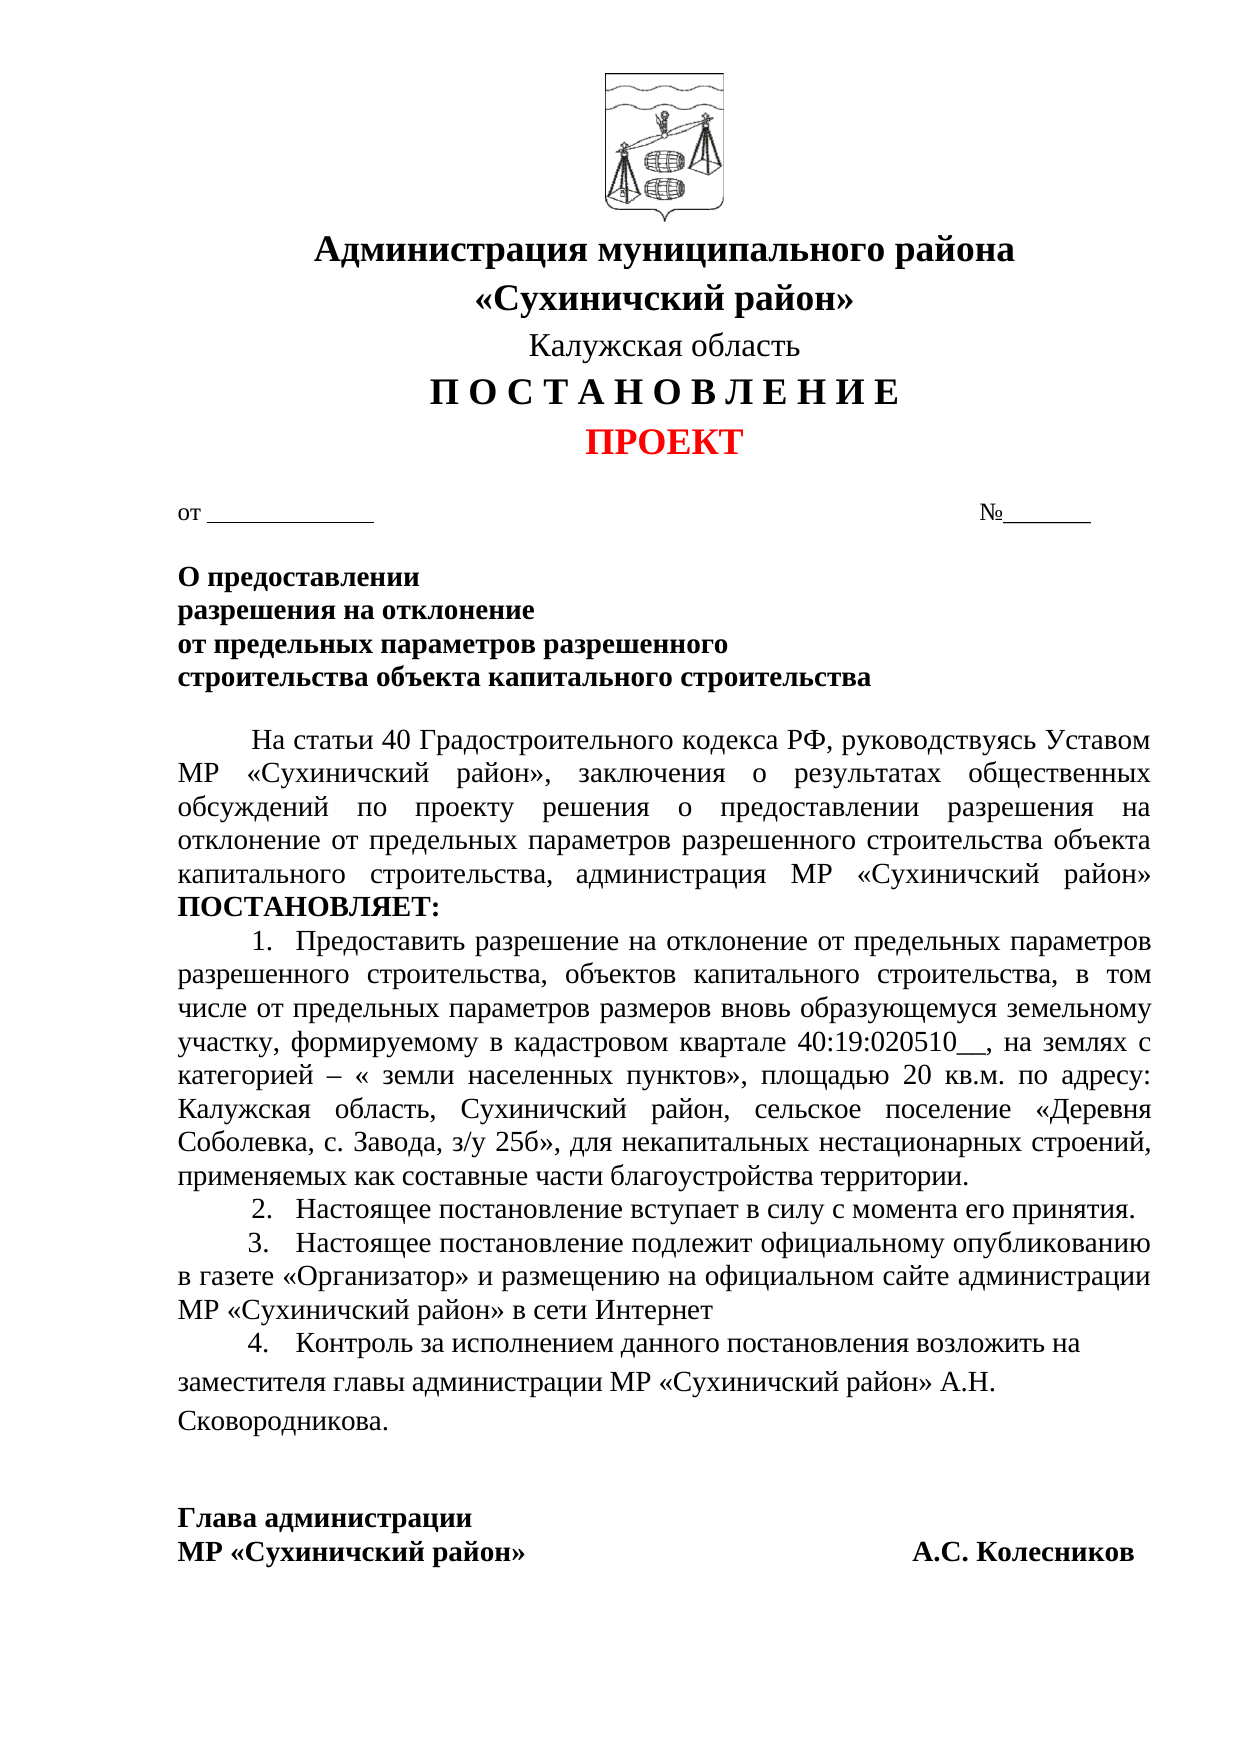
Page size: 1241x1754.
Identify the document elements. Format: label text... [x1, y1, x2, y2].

text ПРОЕКТ [177, 419, 1152, 462]
list Настоящее постановление вступает в силу с момента его принятия. [177, 1191, 1152, 1225]
text от предельных параметров разрешенного [177, 626, 1152, 659]
picture [605, 73, 724, 222]
text от №_______ [177, 497, 1152, 525]
text Администрация муниципального района [177, 226, 1152, 269]
text Глава администрации [177, 1501, 1152, 1534]
text На статьи 40 Градостроительного кодекса РФ, руководствуясь Уставом МР «Сухиничский район», заключения о результатах общественных обсуждений по проекту решения о предоставлении разрешения на отклонение от предельных параметров разрешенного строительства объекта капитального строительства, администрация МР «Сухиничский район» ПОСТАНОВЛЯЕТ: [177, 722, 1152, 923]
text П О С Т А Н О В Л Е Н И Е [177, 369, 1152, 413]
text «Сухиничский район» [177, 276, 1152, 319]
text О предоставлении [177, 559, 1152, 592]
list Предоставить разрешение на отклонение от предельных параметров разрешенного строительства, объектов капитального строительства, в том числе от предельных параметров размеров вновь образующемуся земельному участку, формируемому в кадастровом квартале 40:19:020510__, на землях с категорией – « земли населенных пунктов», площадью 20 кв.м. по адресу: Калужская область, Сухиничский район, сельское поселение «Деревня Соболевка, с. Завода, з/у 25б», для некапитальных нестационарных строений, применяемых как составные части благоустройства территории. [177, 923, 1152, 1191]
text разрешения на отклонение [177, 592, 1152, 626]
text строительства объекта капитального строительства [177, 659, 1152, 693]
text МР «Сухиничский район» А.С. Колесников [177, 1534, 1152, 1568]
list Настоящее постановление подлежит официальному опубликованию в газете «Организатор» и размещению на официальном сайте администрации МР «Сухиничский район» в сети Интернет [177, 1225, 1152, 1326]
text Калужская область [177, 325, 1152, 364]
list Контроль за исполнением данного постановления возложить на заместителя главы администрации МР «Сухиничский район» А.Н. Сковородникова. [177, 1326, 1152, 1436]
